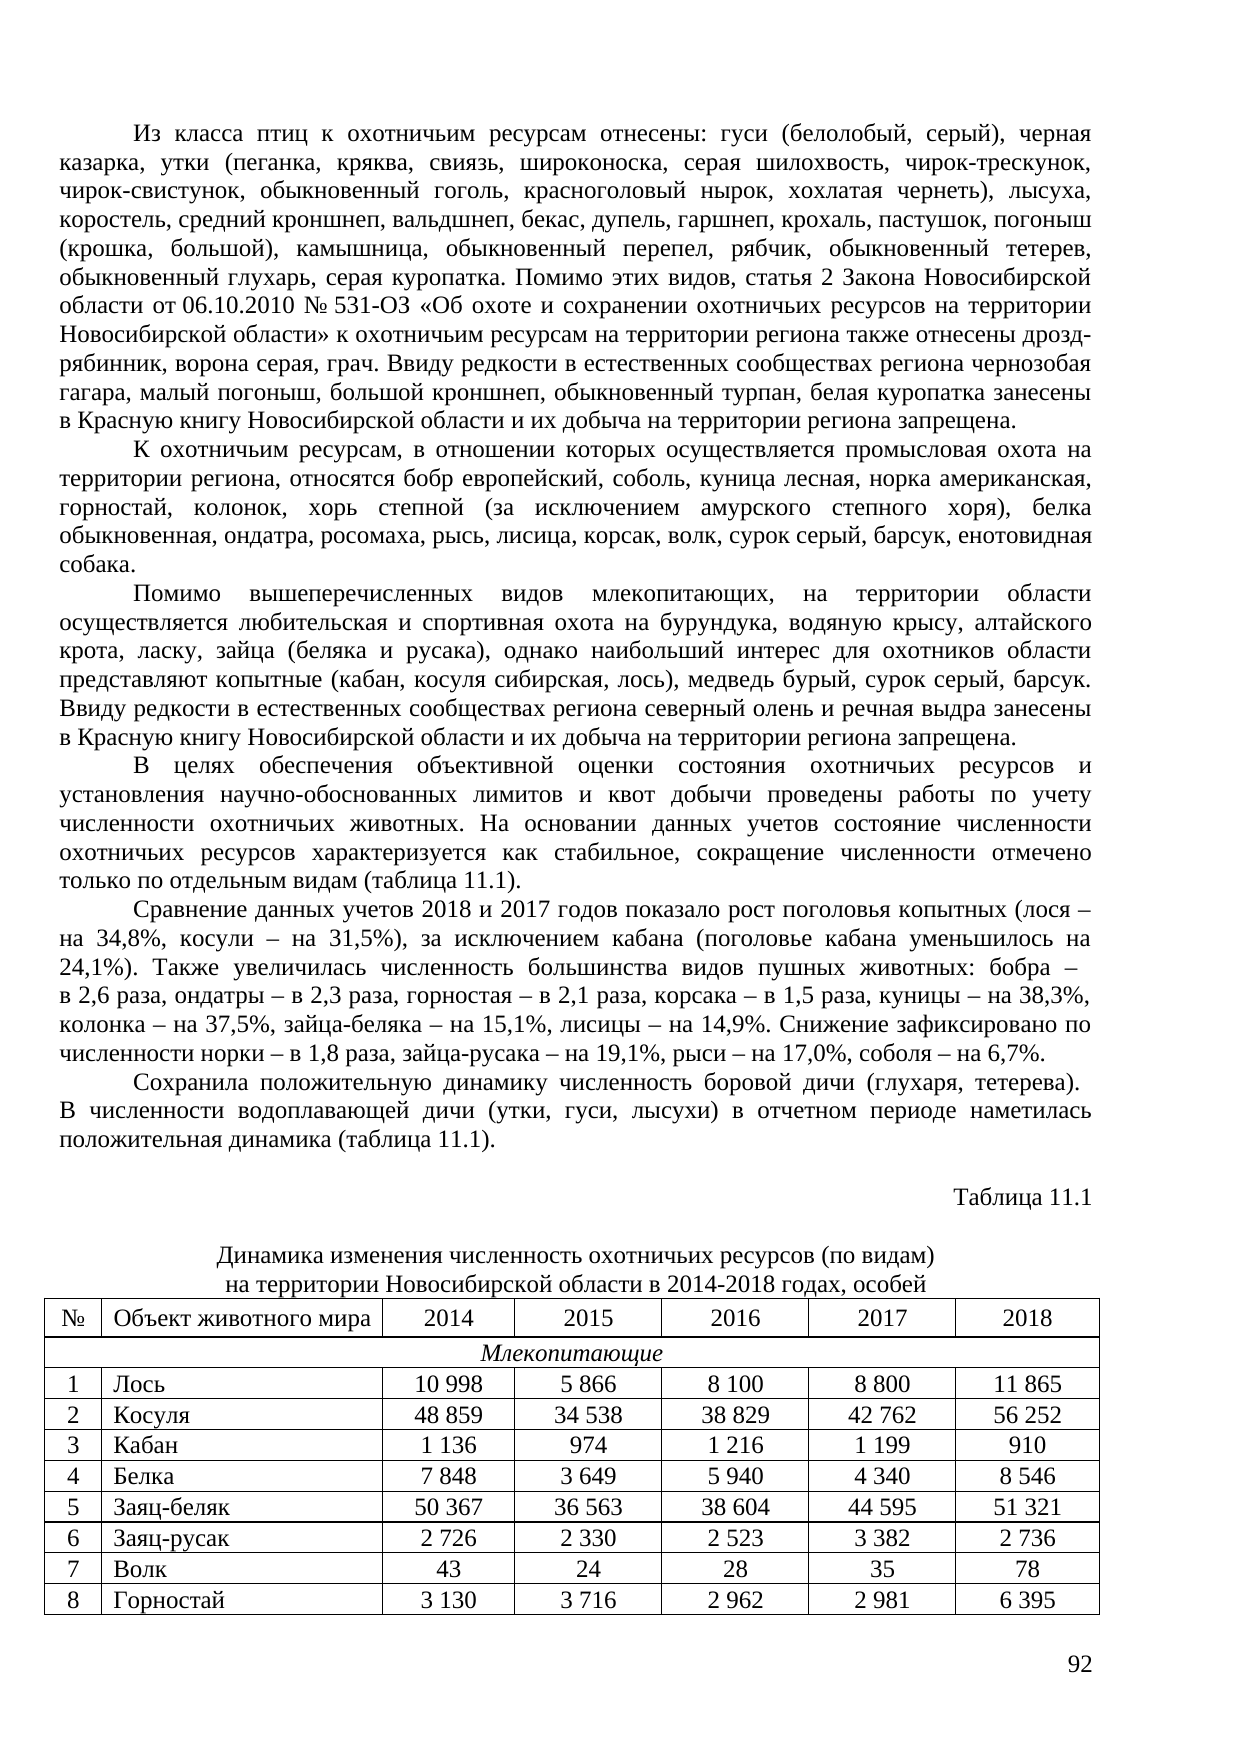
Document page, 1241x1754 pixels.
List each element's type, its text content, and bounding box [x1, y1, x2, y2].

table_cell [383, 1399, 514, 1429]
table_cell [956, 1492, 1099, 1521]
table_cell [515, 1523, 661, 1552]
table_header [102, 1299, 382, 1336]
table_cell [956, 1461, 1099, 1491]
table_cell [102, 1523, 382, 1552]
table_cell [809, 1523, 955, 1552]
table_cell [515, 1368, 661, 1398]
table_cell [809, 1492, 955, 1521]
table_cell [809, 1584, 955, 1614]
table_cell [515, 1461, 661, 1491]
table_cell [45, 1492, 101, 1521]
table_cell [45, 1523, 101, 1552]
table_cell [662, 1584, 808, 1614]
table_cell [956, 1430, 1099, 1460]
text Динамика изменения численность охотничьих ресурсов (по видам) [59, 1240, 1092, 1269]
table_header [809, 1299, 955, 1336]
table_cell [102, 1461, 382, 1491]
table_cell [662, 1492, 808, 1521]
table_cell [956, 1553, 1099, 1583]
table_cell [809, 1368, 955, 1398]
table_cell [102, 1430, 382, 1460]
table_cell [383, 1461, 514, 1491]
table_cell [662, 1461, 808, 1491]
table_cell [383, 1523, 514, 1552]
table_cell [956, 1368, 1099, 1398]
text на территории Новосибирской области в 2014-2018 годах, особей [59, 1269, 1092, 1297]
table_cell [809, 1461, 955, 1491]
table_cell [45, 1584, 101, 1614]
text Помимо вышеперечисленных видов млекопитающих, на территории области осуществляется любительская и спортивная охота на бурундука, водяную крысу, алтайского крота, ласку, зайца (беляка и русака), однако наибольший интерес для охотников области представляют копытные (кабан, косуля сибирская, лось), медведь бурый, сурок серый, барсук. Ввиду редкости в естественных сообществах региона северный олень и речная выдра занесены в Красную книгу Новосибирской области и их добыча на территории региона запрещена. [59, 578, 1092, 751]
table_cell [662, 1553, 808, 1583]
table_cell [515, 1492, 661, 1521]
text Сравнение данных учетов 2018 и 2017 годов показало рост поголовья копытных (лося – на 34,8%, косули – на 31,5%), за исключением кабана (поголовье кабана уменьшилось на 24,1%). Также увеличилась численность большинства видов пушных животных: бобра – в 2,6 раза, ондатры – в 2,3 раза, горностая – в 2,1 раза, корсака – в 1,5 раза, куницы – на 38,3%, колонка – на 37,5%, зайца-беляка – на 15,1%, лисицы – на 14,9%. Снижение зафиксировано по численности норки – в 1,8 раза, зайца-русака – на 19,1%, рыси – на 17,0%, соболя – на 6,7%. [59, 894, 1092, 1067]
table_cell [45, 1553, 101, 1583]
text Из класса птиц к охотничьим ресурсам отнесены: гуси (белолобый, серый), черная казарка, утки (пеганка, кряква, свиязь, широконоска, серая шилохвость, чирок-трескунок, чирок-свистунок, обыкновенный гоголь, красноголовый нырок, хохлатая чернеть), лысуха, коростель, средний кроншнеп, вальдшнеп, бекас, дупель, гаршнеп, крохаль, пастушок, погоныш (крошка, большой), камышница, обыкновенный перепел, рябчик, обыкновенный тетерев, обыкновенный глухарь, серая куропатка. Помимо этих видов, статья 2 Закона Новосибирской области от 06.10.2010 № 531-ОЗ «Об охоте и сохранении охотничьих ресурсов на территории Новосибирской области» к охотничьим ресурсам на территории региона также отнесены дрозд-рябинник, ворона серая, грач. Ввиду редкости в естественных сообществах региона чернозобая гагара, малый погоныш, большой кроншнеп, обыкновенный турпан, белая куропатка занесены в Красную книгу Новосибирской области и их добыча на территории региона запрещена. [59, 118, 1092, 434]
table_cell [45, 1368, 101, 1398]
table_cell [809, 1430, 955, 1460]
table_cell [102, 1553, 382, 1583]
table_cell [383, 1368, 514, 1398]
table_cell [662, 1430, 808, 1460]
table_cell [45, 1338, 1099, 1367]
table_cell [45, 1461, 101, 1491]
text В целях обеспечения объективной оценки состояния охотничьих ресурсов и установления научно-обоснованных лимитов и квот добычи проведены работы по учету численности охотничьих животных. На основании данных учетов состояние численности охотничьих ресурсов характеризуется как стабильное, сокращение численности отмечено только по отдельным видам (таблица 11.1). [59, 751, 1092, 894]
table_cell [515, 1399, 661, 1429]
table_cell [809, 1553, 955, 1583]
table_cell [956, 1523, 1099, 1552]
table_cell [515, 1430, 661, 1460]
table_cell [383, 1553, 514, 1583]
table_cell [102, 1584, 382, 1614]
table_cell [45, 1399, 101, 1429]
text Таблица 11.1 [59, 1182, 1092, 1211]
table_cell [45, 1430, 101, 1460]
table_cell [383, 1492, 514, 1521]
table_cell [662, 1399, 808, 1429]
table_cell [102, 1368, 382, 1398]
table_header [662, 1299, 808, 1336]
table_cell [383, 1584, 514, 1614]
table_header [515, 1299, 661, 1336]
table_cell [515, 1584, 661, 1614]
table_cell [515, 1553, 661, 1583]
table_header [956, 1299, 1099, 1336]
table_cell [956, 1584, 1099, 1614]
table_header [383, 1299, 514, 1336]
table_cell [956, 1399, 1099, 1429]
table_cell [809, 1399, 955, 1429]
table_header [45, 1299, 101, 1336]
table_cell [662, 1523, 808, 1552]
text К охотничьим ресурсам, в отношении которых осуществляется промысловая охота на территории региона, относятся бобр европейский, соболь, куница лесная, норка американская, горностай, колонок, хорь степной (за исключением амурского степного хоря), белка обыкновенная, ондатра, росомаха, рысь, лисица, корсак, волк, сурок серый, барсук, енотовидная собака. [59, 434, 1092, 578]
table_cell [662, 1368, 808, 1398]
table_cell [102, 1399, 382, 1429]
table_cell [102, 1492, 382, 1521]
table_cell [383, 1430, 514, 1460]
text Сохранила положительную динамику численность боровой дичи (глухаря, тетерева). В численности водоплавающей дичи (утки, гуси, лысухи) в отчетном периоде наметилась положительная динамика (таблица 11.1). [59, 1067, 1092, 1153]
